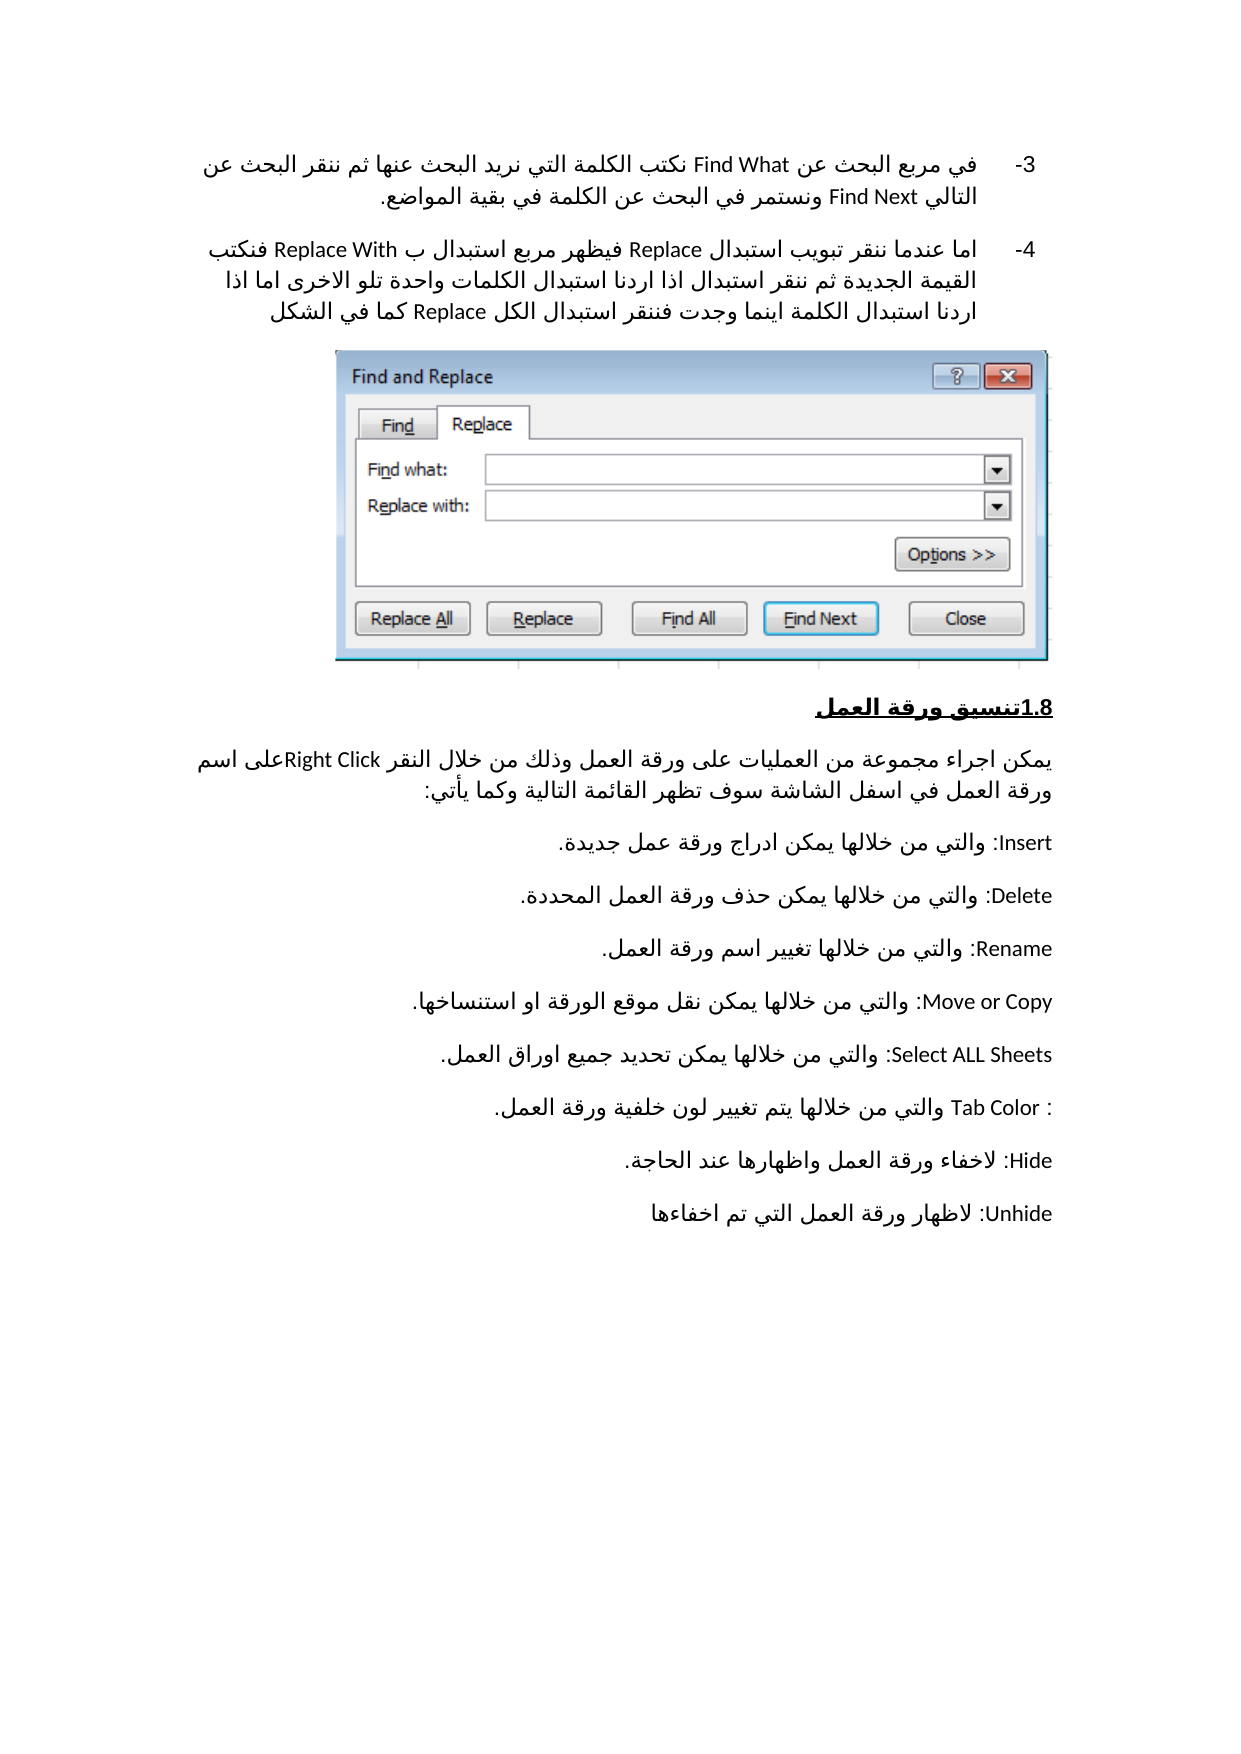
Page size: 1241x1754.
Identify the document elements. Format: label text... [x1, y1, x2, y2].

text Hide: لاخفاء ورقة العمل واظهارها عند الحاجة. [187, 1146, 1053, 1174]
text Move or Copy: والتي من خلالها يمكن نقل موقع الورقة او استنساخها. [187, 987, 1053, 1015]
text Rename: والتي من خلالها تغيير اسم ورقة العمل. [187, 934, 1053, 962]
text Delete: والتي من خلالها يمكن حذف ورقة العمل المحددة. [187, 881, 1053, 909]
text Insert: والتي من خلالها يمكن ادراج ورقة عمل جديدة. [187, 828, 1053, 856]
text Select ALL Sheets: والتي من خلالها يمكن تحديد جميع اوراق العمل. [187, 1040, 1053, 1068]
list في مربع البحث عن Find What نكتب الكلمة التي نريد البحث عنها ثم ننقر البحث عن التالي Find Next ونستمر في البحث عن الكلمة في بقية المواضع. [187, 150, 1015, 210]
text 1.8تنسيق ورقة العمل [187, 694, 1053, 720]
list اما عندما ننقر تبويب استبدال Replace فيظهر مربع استبدال ب Replace With فنكتب القيمة الجديدة ثم ننقر استبدال اذا اردنا استبدال الكلمات واحدة تلو الاخرى اما اذا اردنا استبدال الكلمة اينما وجدت فننقر استبدال الكل Replace كما في الشكل [187, 235, 1015, 325]
picture [335, 350, 1053, 669]
text يمكن اجراء مجموعة من العمليات على ورقة العمل وذلك من خلال النقر Right Clickعلى اسم ورقة العمل في اسفل الشاشة سوف تظهر القائمة التالية وكما يأتي: [187, 745, 1053, 803]
text Unhide: لاظهار ورقة العمل التي تم اخفاءها [187, 1199, 1053, 1227]
text : Tab Color والتي من خلالها يتم تغيير لون خلفية ورقة العمل. [187, 1093, 1053, 1121]
